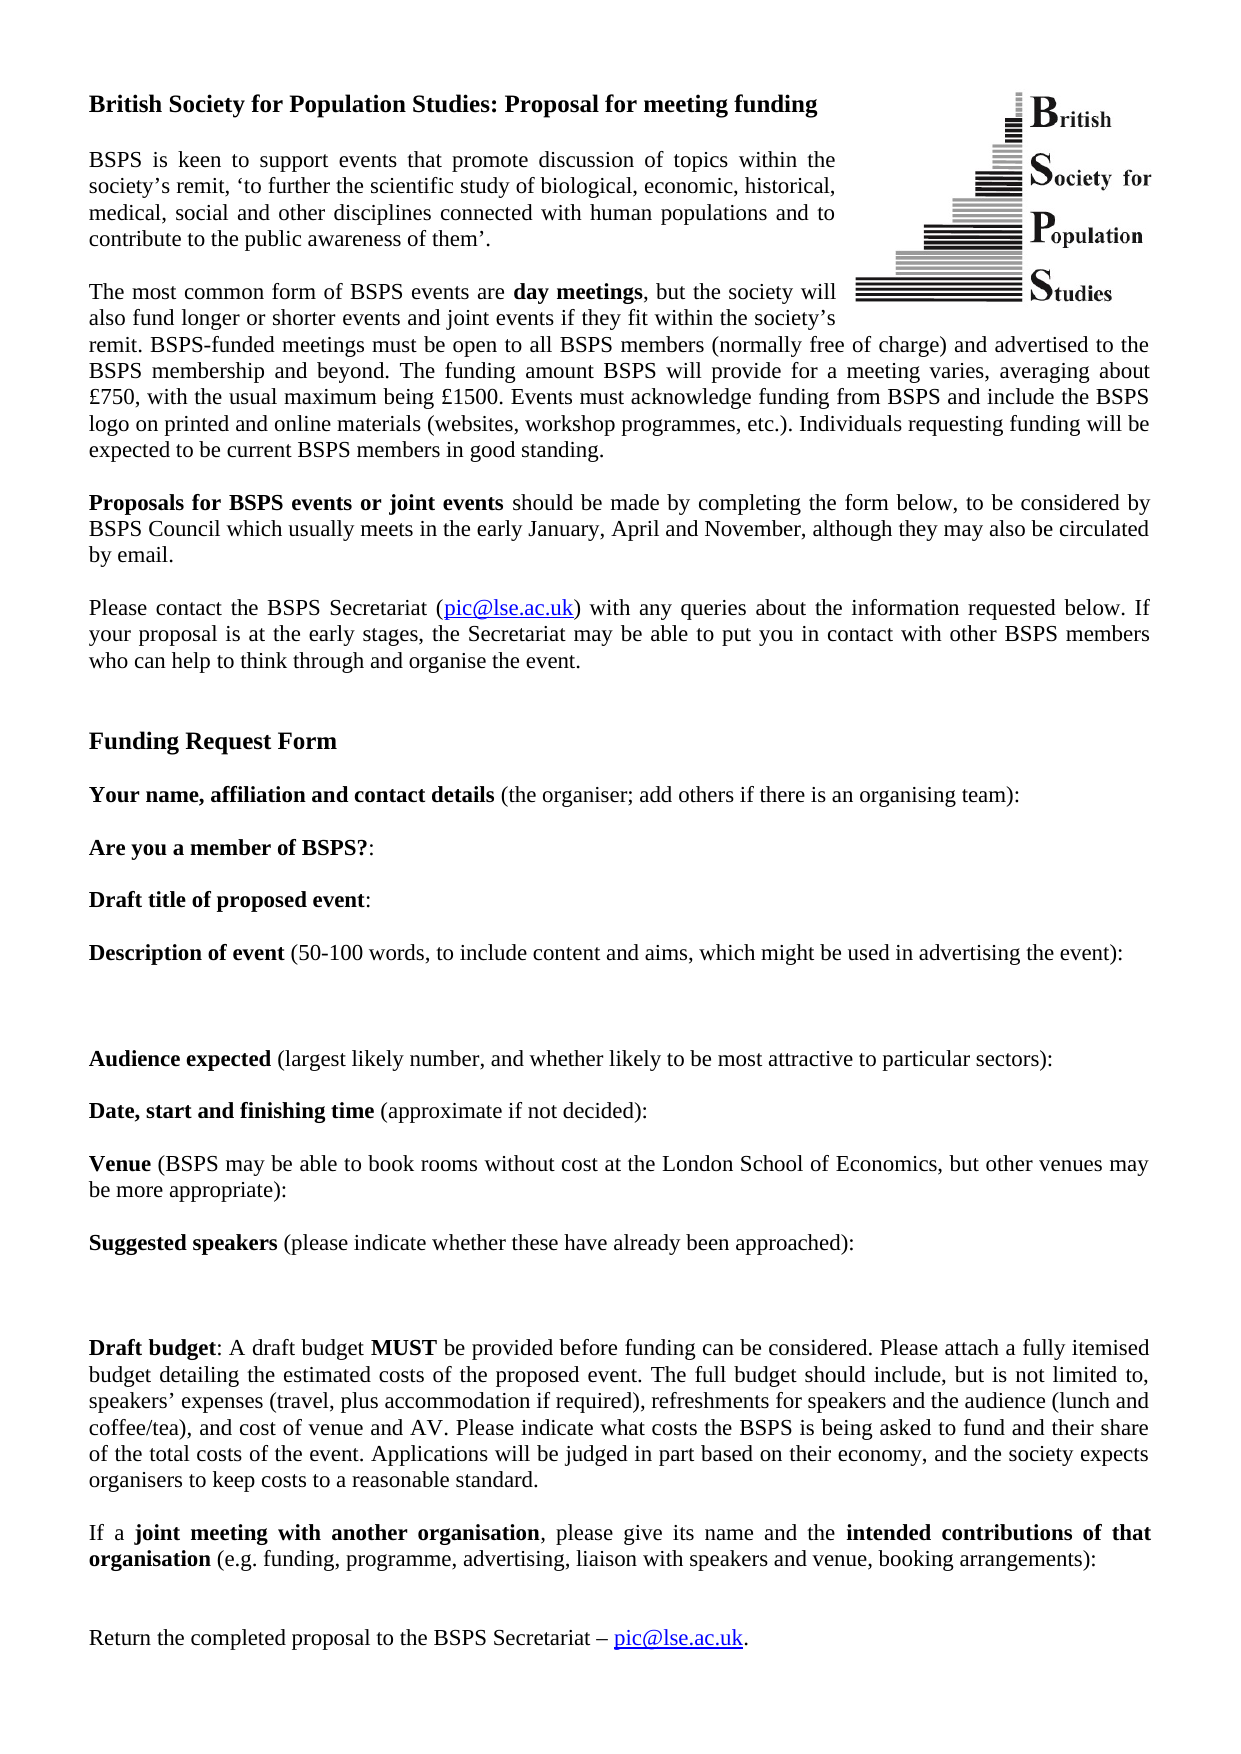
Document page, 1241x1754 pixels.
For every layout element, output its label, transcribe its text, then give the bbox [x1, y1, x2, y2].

text Venue (BSPS may be able to book rooms without cost at the London School of Economics, but other venues may be more appropriate): [89, 1150, 1152, 1203]
text If a joint meeting with another organisation, please give its name and the intended contributions of that organisation (e.g. funding, programme, advertising, liaison with speakers and venue, booking arrangements): [89, 1519, 1152, 1572]
text Are you a member of BSPS?: [89, 834, 1152, 860]
text Your name, affiliation and contact details (the organiser; add others if there is an organising team): [89, 781, 1152, 807]
text Proposals for BSPS events or joint events should be made by completing the form below, to be considered by BSPS Council which usually meets in the early January, April and November, although they may also be circulated by email. [89, 489, 1152, 568]
text Please contact the BSPS Secretariat (pic@lse.ac.uk) with any queries about the information requested below. If your proposal is at the early stages, the Secretariat may be able to put you in contact with other BSPS members who can help to think through and organise the event. [89, 594, 1152, 673]
text Audience expected (largest likely number, and whether likely to be most attractive to particular sectors): [89, 1044, 1152, 1071]
text Draft budget: A draft budget MUST be provided before funding can be considered. Please attach a fully itemised budget detailing the estimated costs of the proposed event. The full budget should include, but is not limited to, speakers’ expenses (travel, plus accommodation if required), refreshments for speakers and the audience (lunch and coffee/tea), and cost of venue and AV. Please indicate what costs the BSPS is being asked to fund and their share of the total costs of the event. Applications will be judged in part based on their economy, and the society expects organisers to keep costs to a reasonable standard. [89, 1334, 1152, 1493]
text Date, start and finishing time (approximate if not decided): [89, 1097, 1152, 1124]
text Return the completed proposal to the BSPS Secretariat – pic@lse.ac.uk. [89, 1624, 1152, 1651]
text Funding Request Form [89, 726, 1152, 755]
text BSPS is keen to support events that promote discussion of topics within the society’s remit, ‘to further the scientific study of biological, economic, historical, medical, social and other disciplines connected with human populations and to contribute to the public awareness of them’. [89, 146, 855, 252]
text Suggested speakers (please indicate whether these have already been approached): [89, 1229, 1152, 1255]
text The most common form of BSPS events are day meetings, but the society will also fund longer or shorter events and joint events if they fit within the society’s remit. BSPS-funded meetings must be open to all BSPS members (normally free of charge) and advertised to the BSPS membership and beyond. The funding amount BSPS will provide for a meeting varies, averaging about £750, with the usual maximum being £1500. Events must acknowledge funding from BSPS and include the BSPS logo on printed and online materials (websites, workshop programmes, etc.). Individuals requesting funding will be expected to be current BSPS members in good standing. [89, 278, 1152, 462]
text Draft title of proposed event: [89, 886, 1152, 913]
text Description of event (50-100 words, to include content and aims, which might be used in advertising the event): [89, 939, 1152, 966]
picture [855, 88, 1152, 314]
text British Society for Population Studies: Proposal for meeting funding [89, 89, 855, 117]
